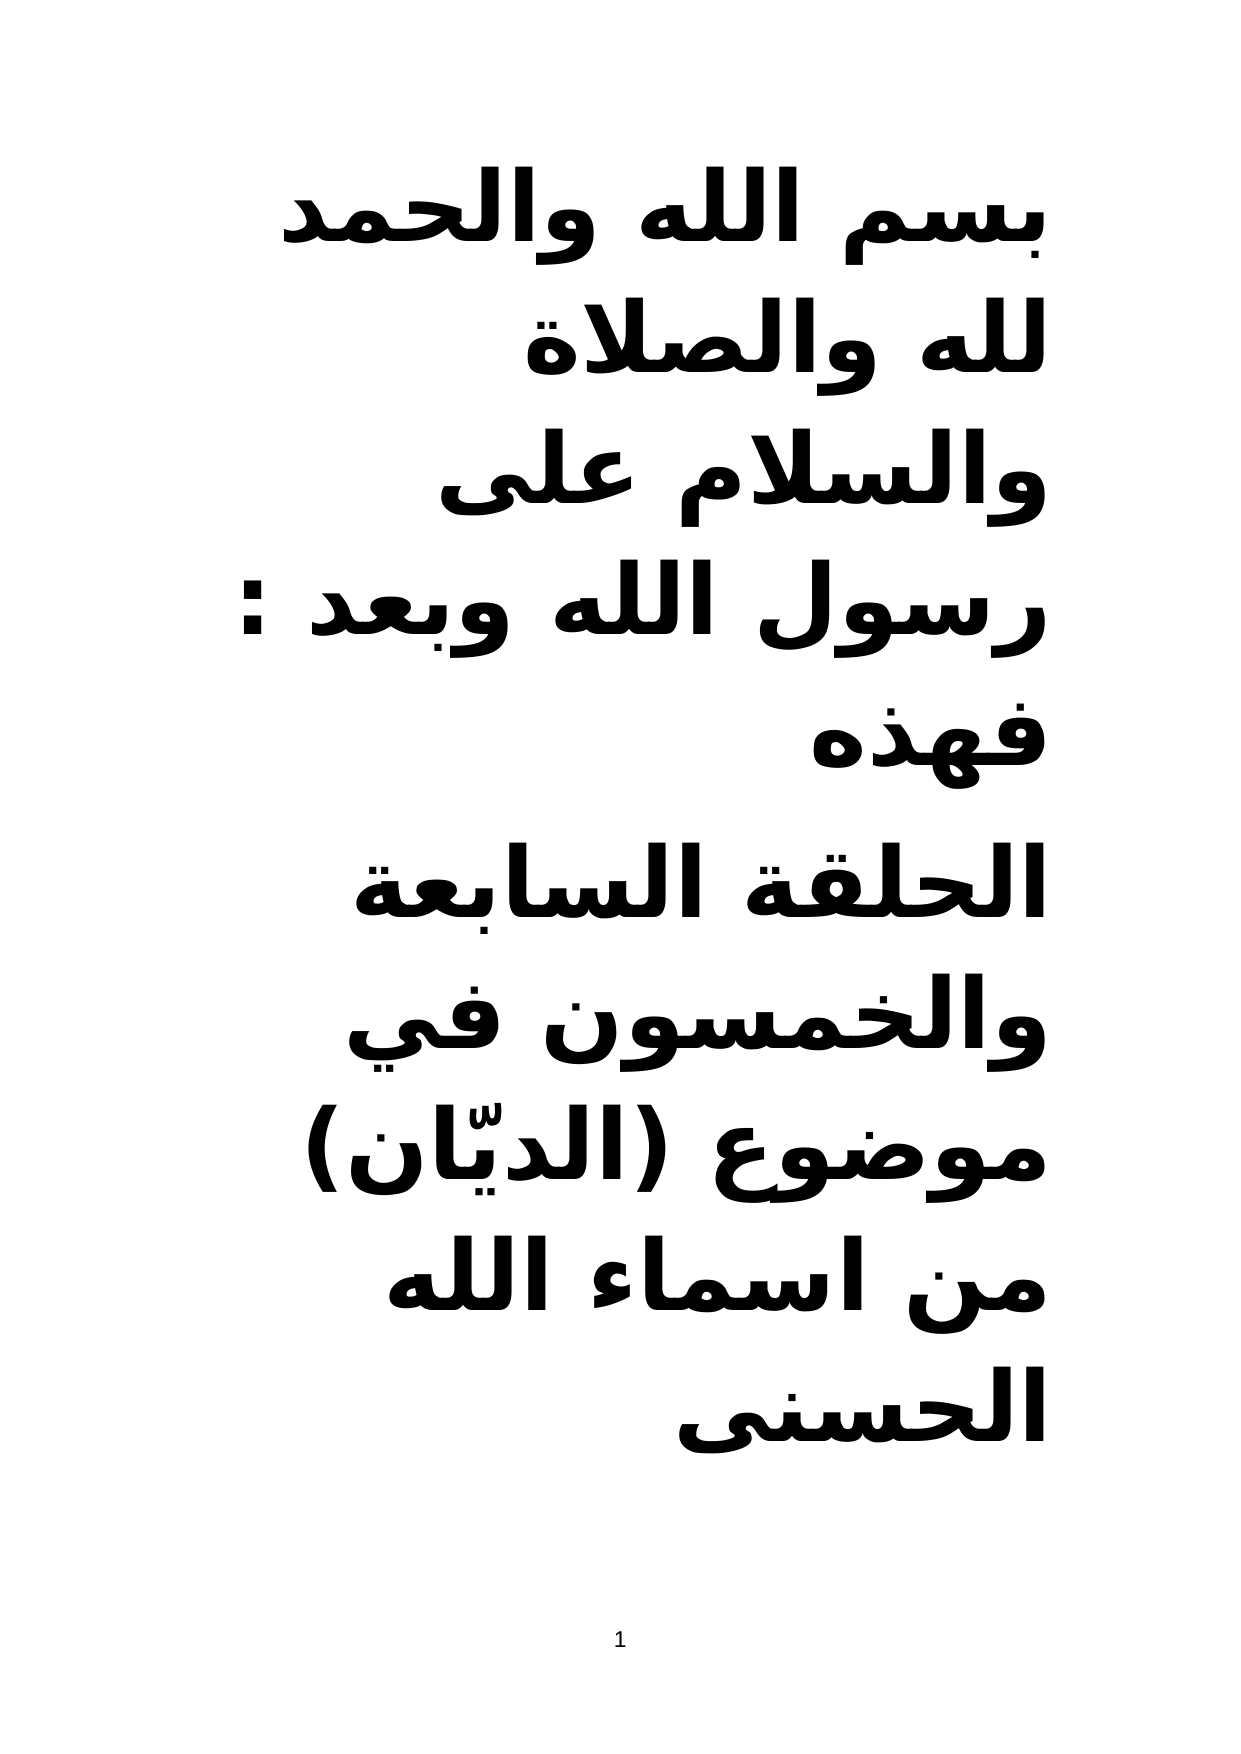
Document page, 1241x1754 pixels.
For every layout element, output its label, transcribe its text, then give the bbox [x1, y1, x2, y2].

text بسم الله والحمد لله والصلاة والسلام على رسول الله وبعد : فهذه [187, 150, 1053, 788]
text الحلقة السابعة والخمسون في موضوع (الديّان) من اسماء الله الحسنى [187, 826, 1053, 1464]
